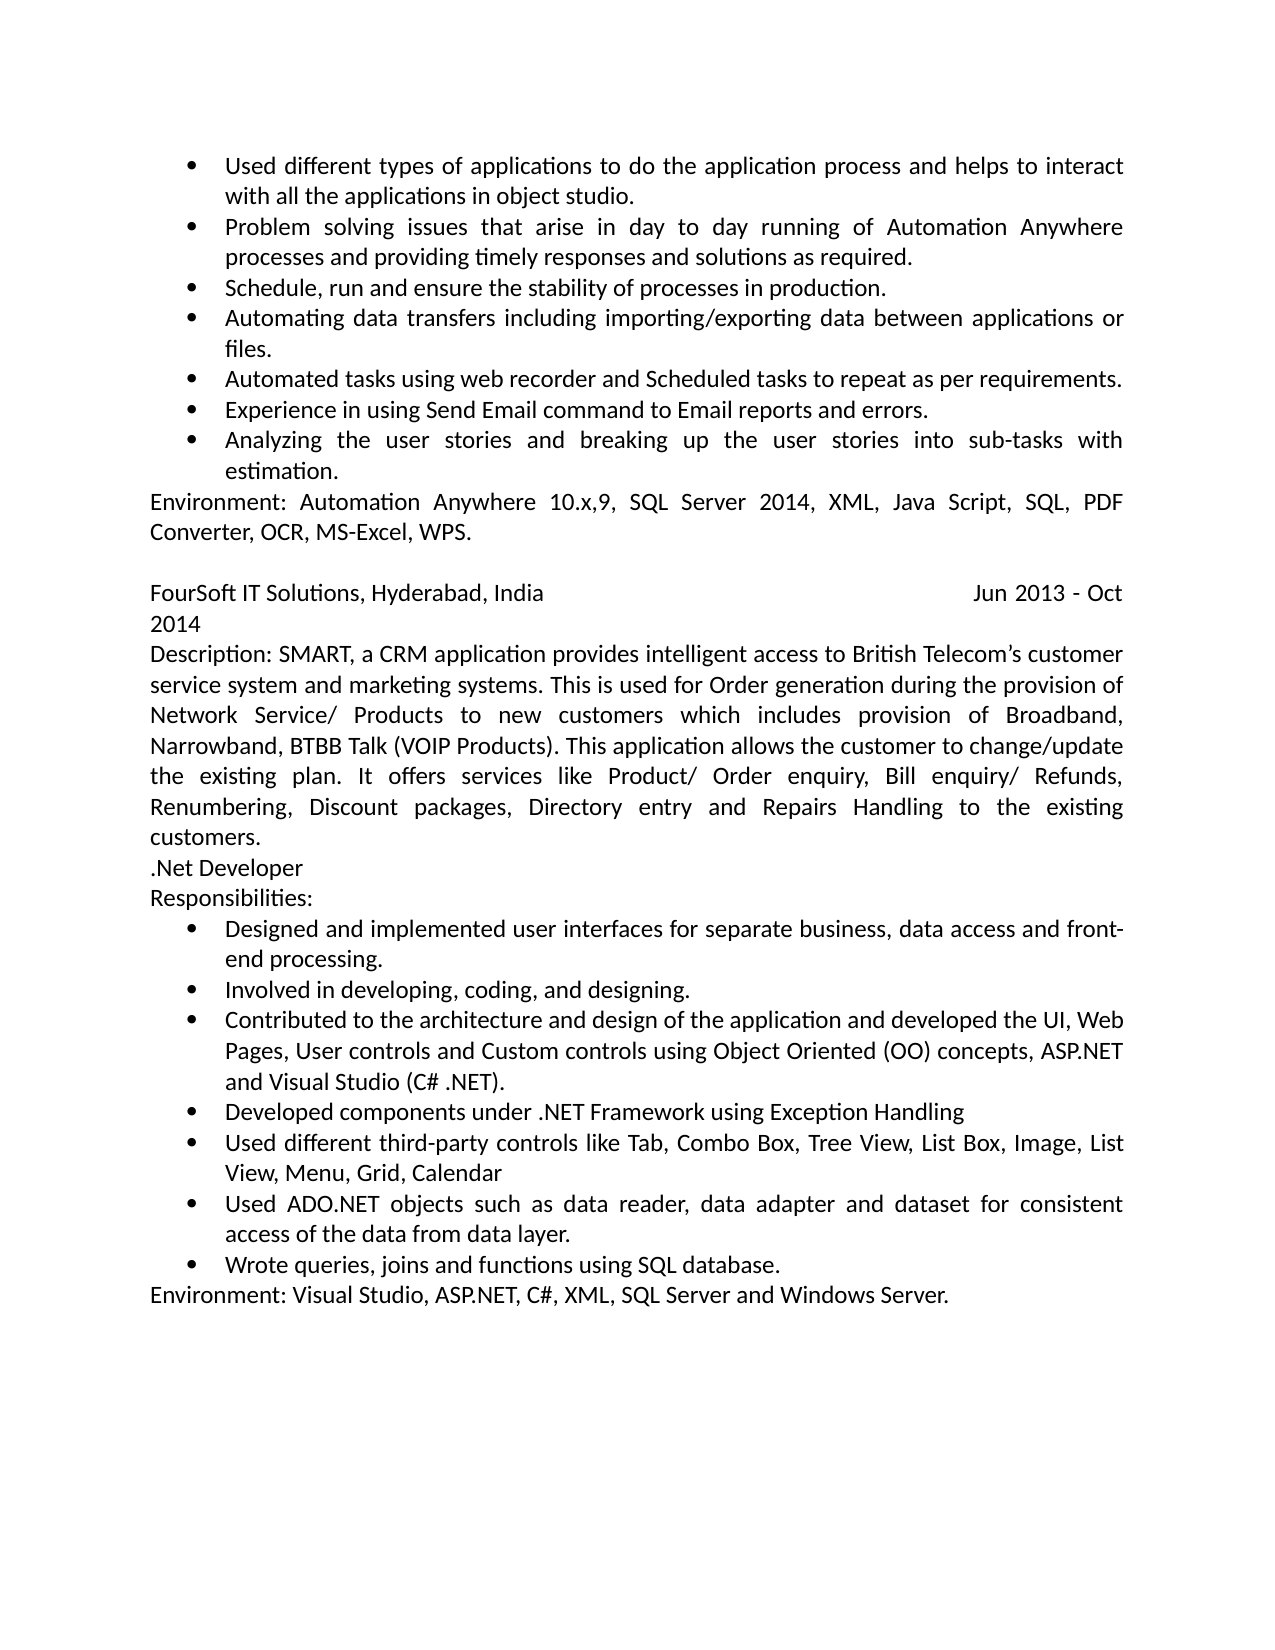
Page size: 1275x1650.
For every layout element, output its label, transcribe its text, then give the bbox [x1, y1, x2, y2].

text Description: SMART, a CRM application provides intelligent access to British Telecom’s customer service system and marketing systems. This is used for Order generation during the provision of Network Service/ Products to new customers which includes provision of Broadband, Narrowband, BTBB Talk (VOIP Products). This application allows the customer to change/update the existing plan. It offers services like Product/ Order enquiry, Bill enquiry/ Refunds, Renumbering, Discount packages, Directory entry and Repairs Handling to the existing customers. [150, 638, 1125, 852]
list Schedule, run and ensure the stability of processes in production. [187, 272, 1125, 303]
list Designed and implemented user interfaces for separate business, data access and front-end processing. [187, 913, 1125, 974]
list Contributed to the architecture and design of the application and developed the UI, Web Pages, User controls and Custom controls using Object Oriented (OO) concepts, ASP.NET and Visual Studio (C# .NET). [187, 1004, 1125, 1096]
list Used ADO.NET objects such as data reader, data adapter and dataset for consistent access of the data from data layer. [187, 1188, 1125, 1249]
list Automated tasks using web recorder and Scheduled tasks to repeat as per requirements. [187, 364, 1125, 394]
list Used different types of applications to do the application process and helps to interact with all the applications in object studio. [187, 150, 1125, 211]
list Experience in using Send Email command to Email reports and errors. [187, 394, 1125, 425]
text .Net Developer [150, 852, 1125, 882]
text FourSoft IT Solutions, Hyderabad, India Jun 2013 - Oct 2014 [150, 577, 1125, 638]
text Environment: Automation Anywhere 10.x,9, SQL Server 2014, XML, Java Script, SQL, PDF Converter, OCR, MS-Excel, WPS. [150, 486, 1125, 547]
list Wrote queries, joins and functions using SQL database. [187, 1249, 1125, 1279]
list Automating data transfers including importing/exporting data between applications or files. [187, 303, 1125, 364]
list Problem solving issues that arise in day to day running of Automation Anywhere processes and providing timely responses and solutions as required. [187, 211, 1125, 272]
text Environment: Visual Studio, ASP.NET, C#, XML, SQL Server and Windows Server. [150, 1279, 1125, 1310]
list Analyzing the user stories and breaking up the user stories into sub-tasks with estimation. [187, 425, 1125, 486]
list Involved in developing, coding, and designing. [187, 974, 1125, 1004]
text Responsibilities: [150, 882, 1125, 913]
list Developed components under .NET Framework using Exception Handling [187, 1096, 1125, 1127]
list Used different third-party controls like Tab, Combo Box, Tree View, List Box, Image, List View, Menu, Grid, Calendar [187, 1127, 1125, 1188]
